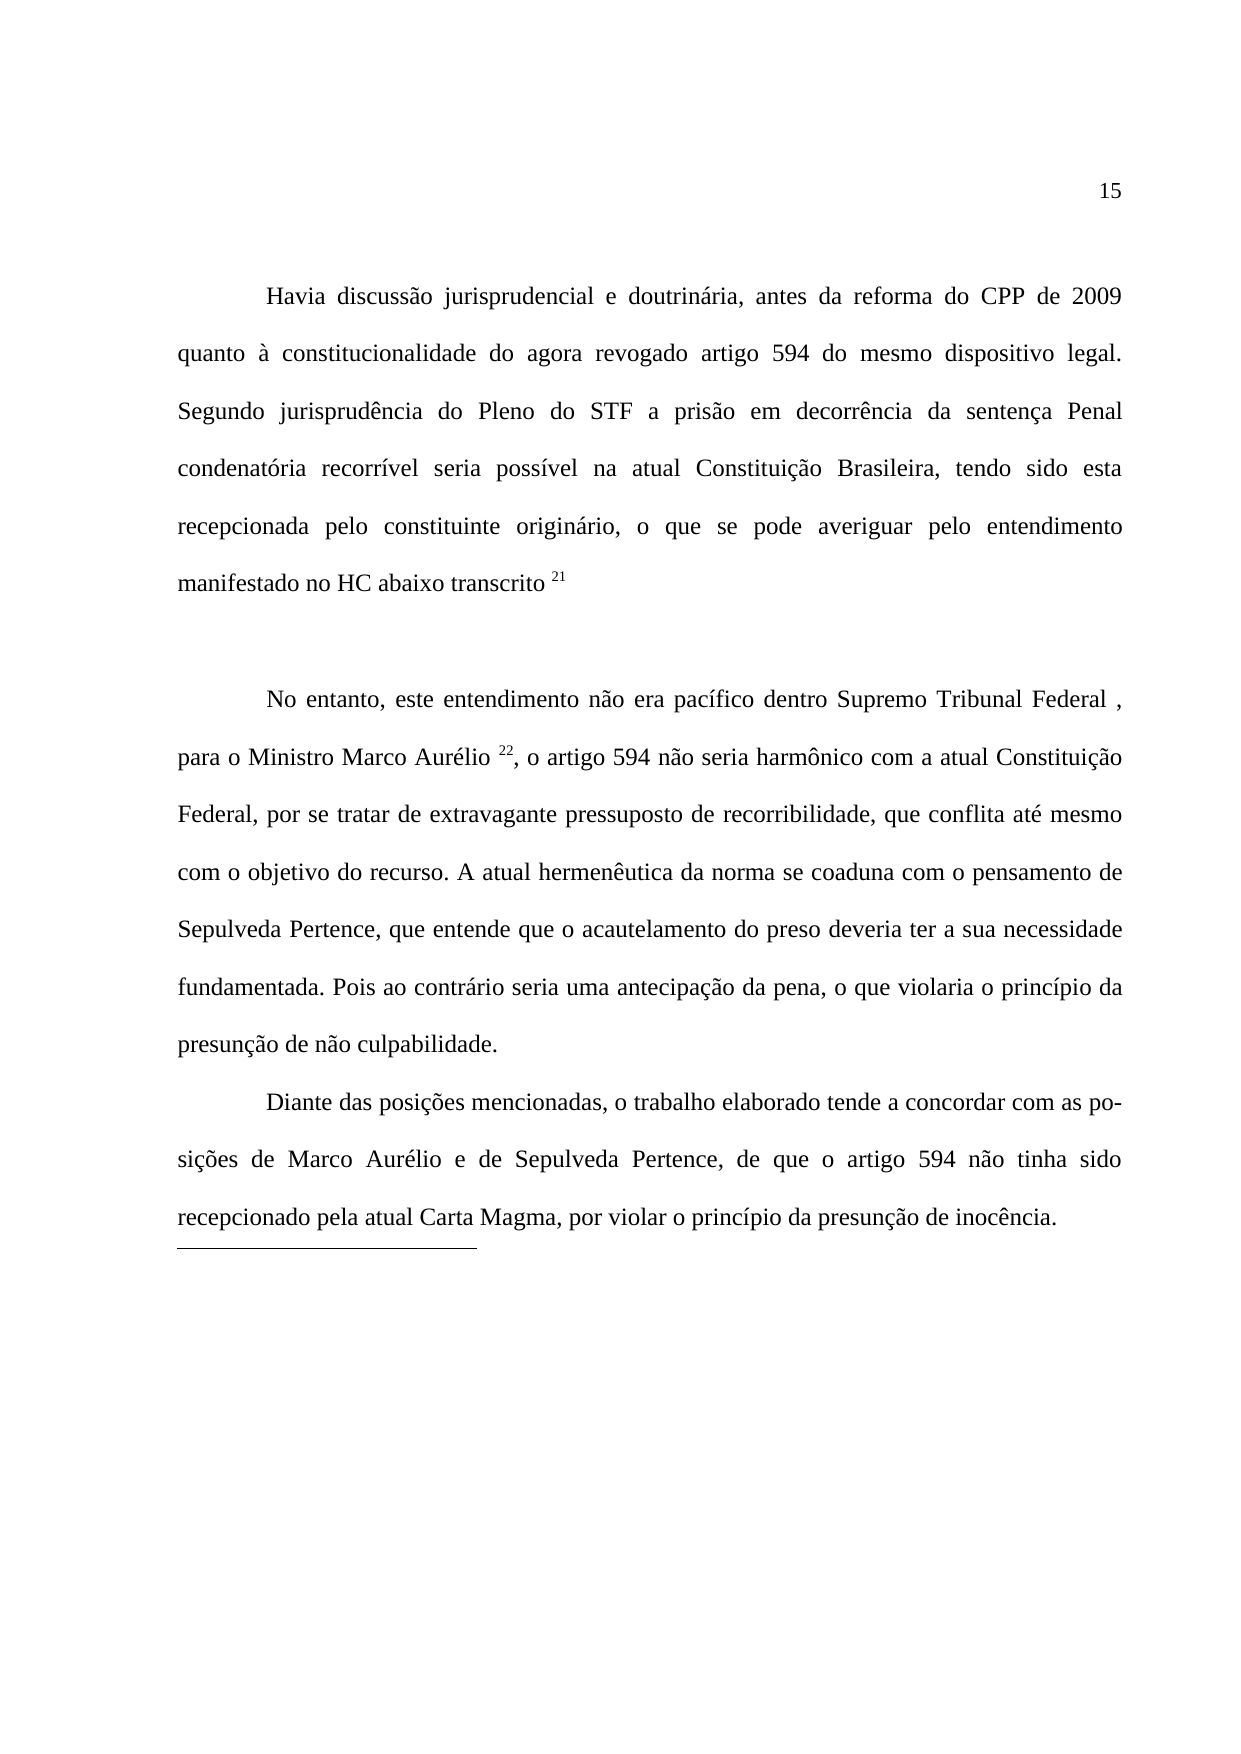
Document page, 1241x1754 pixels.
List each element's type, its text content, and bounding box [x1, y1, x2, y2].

text No entanto, este entendimento não era pacífico dentro Supremo Tribunal Federal , para o Ministro Marco Aurélio 22, o artigo 594 não seria harmônico com a atual Constituição Federal, por se tratar de extravagante pressuposto de recorribilidade, que conflita até mesmo com o objetivo do recurso. A atual hermenêutica da norma se coaduna com o pensamento de Sepulveda Pertence, que entende que o acautelamento do preso deveria ter a sua necessidade fundamentada. Pois ao contrário seria uma antecipação da pena, o que violaria o princípio da presunção de não culpabilidade. [177, 684, 1123, 1058]
text Diante das posições mencionadas, o trabalho elaborado tende a concordar com as po- sições de Marco Aurélio e de Sepulveda Pertence, de que o artigo 594 não tinha sido recepcionado pela atual Carta Magma, por violar o princípio da presunção de inocência. [177, 1087, 1123, 1231]
text Havia discussão jurisprudencial e doutrinária, antes da reforma do CPP de 2009 quanto à constitucionalidade do agora revogado artigo 594 do mesmo dispositivo legal. Segundo jurisprudência do Pleno do STF a prisão em decorrência da sentença Penal condenatória recorrível seria possível na atual Constituição Brasileira, tendo sido esta recepcionada pelo constituinte originário, o que se pode averiguar pelo entendimento manifestado no HC abaixo transcrito 21 [177, 281, 1123, 597]
